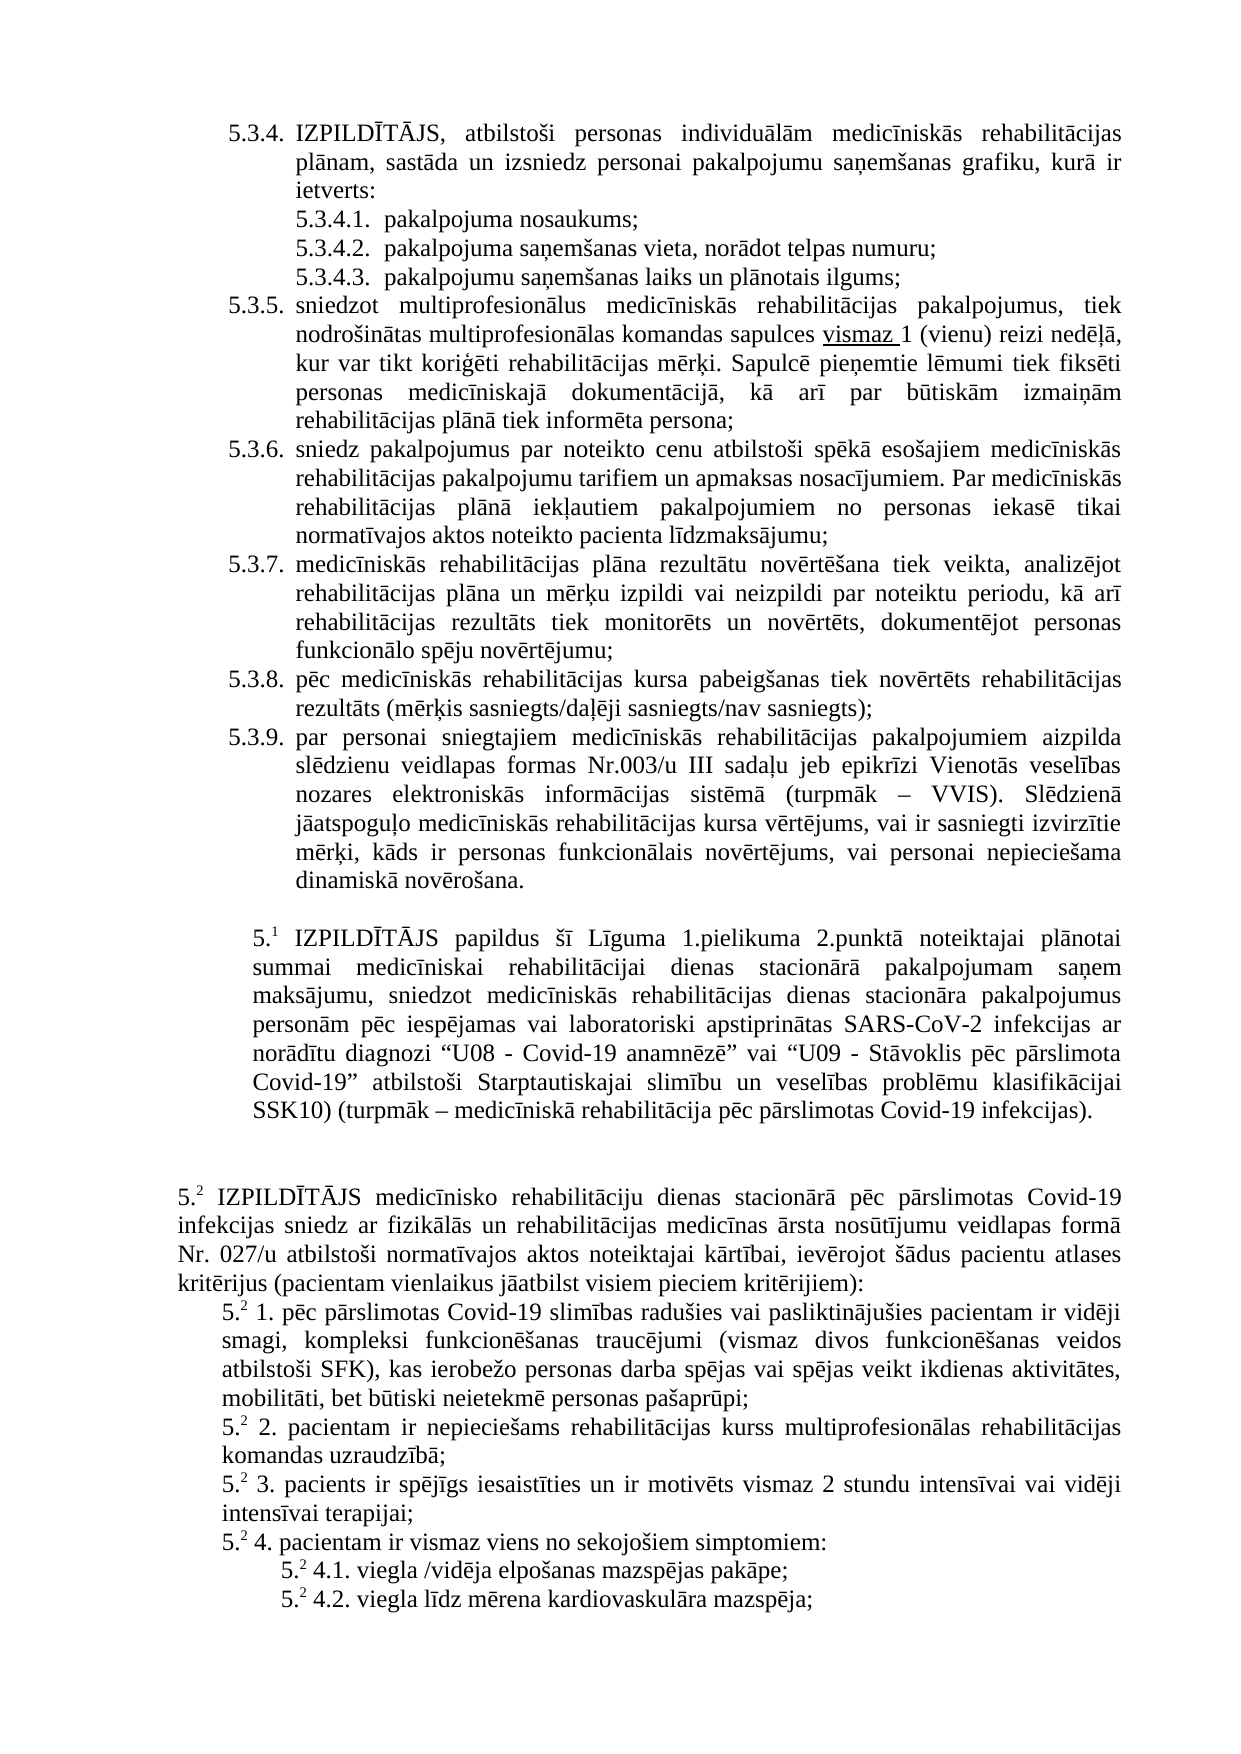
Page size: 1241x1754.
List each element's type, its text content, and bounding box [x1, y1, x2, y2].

list sniedz pakalpojumus par noteikto cenu atbilstoši spēkā esošajiem medicīniskās rehabilitācijas pakalpojumu tarifiem un apmaksas nosacījumiem. Par medicīniskās rehabilitācijas plānā iekļautiem pakalpojumiem no personas iekasē tikai normatīvajos aktos noteikto pacienta līdzmaksājumu; [228, 434, 1122, 549]
list medicīniskās rehabilitācijas plāna rezultātu novērtēšana tiek veikta, analizējot rehabilitācijas plāna un mērķu izpildi vai neizpildi par noteiktu periodu, kā arī rehabilitācijas rezultāts tiek monitorēts un novērtēts, dokumentējot personas funkcionālo spēju novērtējumu; [228, 549, 1122, 664]
list 5.2 IZPILDĪTĀJS medicīnisko rehabilitāciju dienas stacionārā pēc pārslimotas Covid-19 infekcijas sniedz ar fizikālās un rehabilitācijas medicīnas ārsta nosūtījumu veidlapas formā Nr. 027/u atbilstoši normatīvajos aktos noteiktajai kārtībai, ievērojot šādus pacientu atlases kritērijus (pacientam vienlaikus jāatbilst visiem pieciem kritērijiem): [177, 1182, 1122, 1297]
text 5.2 4.2. viegla līdz mērena kardiovaskulāra mazspēja; [281, 1584, 1122, 1613]
text 5.2 4.1. viegla /vidēja elpošanas mazspējas pakāpe; [281, 1556, 1122, 1584]
list pakalpojumu saņemšanas laiks un plānotais ilgums; [295, 262, 1122, 291]
list pakalpojuma saņemšanas vieta, norādot telpas numuru; [295, 233, 1122, 262]
list pakalpojuma nosaukums; [295, 204, 1122, 233]
list sniedzot multiprofesionālus medicīniskās rehabilitācijas pakalpojumus, tiek nodrošinātas multiprofesionālas komandas sapulces vismaz 1 (vienu) reizi nedēļā, kur var tikt koriģēti rehabilitācijas mērķi. Sapulcē pieņemtie lēmumi tiek fiksēti personas medicīniskajā dokumentācijā, kā arī par būtiskām izmaiņām rehabilitācijas plānā tiek informēta persona; [228, 291, 1122, 434]
list 5.1 IZPILDĪTĀJS papildus šī Līguma 1.pielikuma 2.punktā noteiktajai plānotai summai medicīniskai rehabilitācijai dienas stacionārā pakalpojumam saņem maksājumu, sniedzot medicīniskās rehabilitācijas dienas stacionāra pakalpojumus personām pēc iespējamas vai laboratoriski apstiprinātas SARS-CoV-2 infekcijas ar norādītu diagnozi “U08 - Covid-19 anamnēzē” vai “U09 - Stāvoklis pēc pārslimota Covid-19” atbilstoši Starptautiskajai slimību un veselības problēmu klasifikācijai SSK10) (turpmāk – medicīniskā rehabilitācija pēc pārslimotas Covid-19 infekcijas). [252, 923, 1122, 1124]
list 5.2 3. pacients ir spējīgs iesaistīties un ir motivēts vismaz 2 stundu intensīvai vai vidēji intensīvai terapijai; [222, 1469, 1122, 1527]
text 5.2 4. pacientam ir vismaz viens no sekojošiem simptomiem: [222, 1527, 1122, 1556]
list pēc medicīniskās rehabilitācijas kursa pabeigšanas tiek novērtēts rehabilitācijas rezultāts (mērķis sasniegts/daļēji sasniegts/nav sasniegts); [228, 664, 1122, 722]
list IZPILDĪTĀJS, atbilstoši personas individuālām medicīniskās rehabilitācijas plānam, sastāda un izsniedz personai pakalpojumu saņemšanas grafiku, kurā ir ietverts: [228, 118, 1122, 204]
list par personai sniegtajiem medicīniskās rehabilitācijas pakalpojumiem aizpilda slēdzienu veidlapas formas Nr.003/u III sadaļu jeb epikrīzi Vienotās veselības nozares elektroniskās informācijas sistēmā (turpmāk – VVIS). Slēdzienā jāatspoguļo medicīniskās rehabilitācijas kursa vērtējums, vai ir sasniegti izvirzītie mērķi, kāds ir personas funkcionālais novērtējums, vai personai nepieciešama dinamiskā novērošana. [228, 722, 1122, 894]
list 5.2 2. pacientam ir nepieciešams rehabilitācijas kurss multiprofesionālas rehabilitācijas komandas uzraudzībā; [222, 1412, 1122, 1469]
text 5.2 1. pēc pārslimotas Covid-19 slimības radušies vai pasliktinājušies pacientam ir vidēji smagi, kompleksi funkcionēšanas traucējumi (vismaz divos funkcionēšanas veidos atbilstoši SFK), kas ierobežo personas darba spējas vai spējas veikt ikdienas aktivitātes, mobilitāti, bet būtiski neietekmē personas pašaprūpi; [222, 1297, 1122, 1412]
